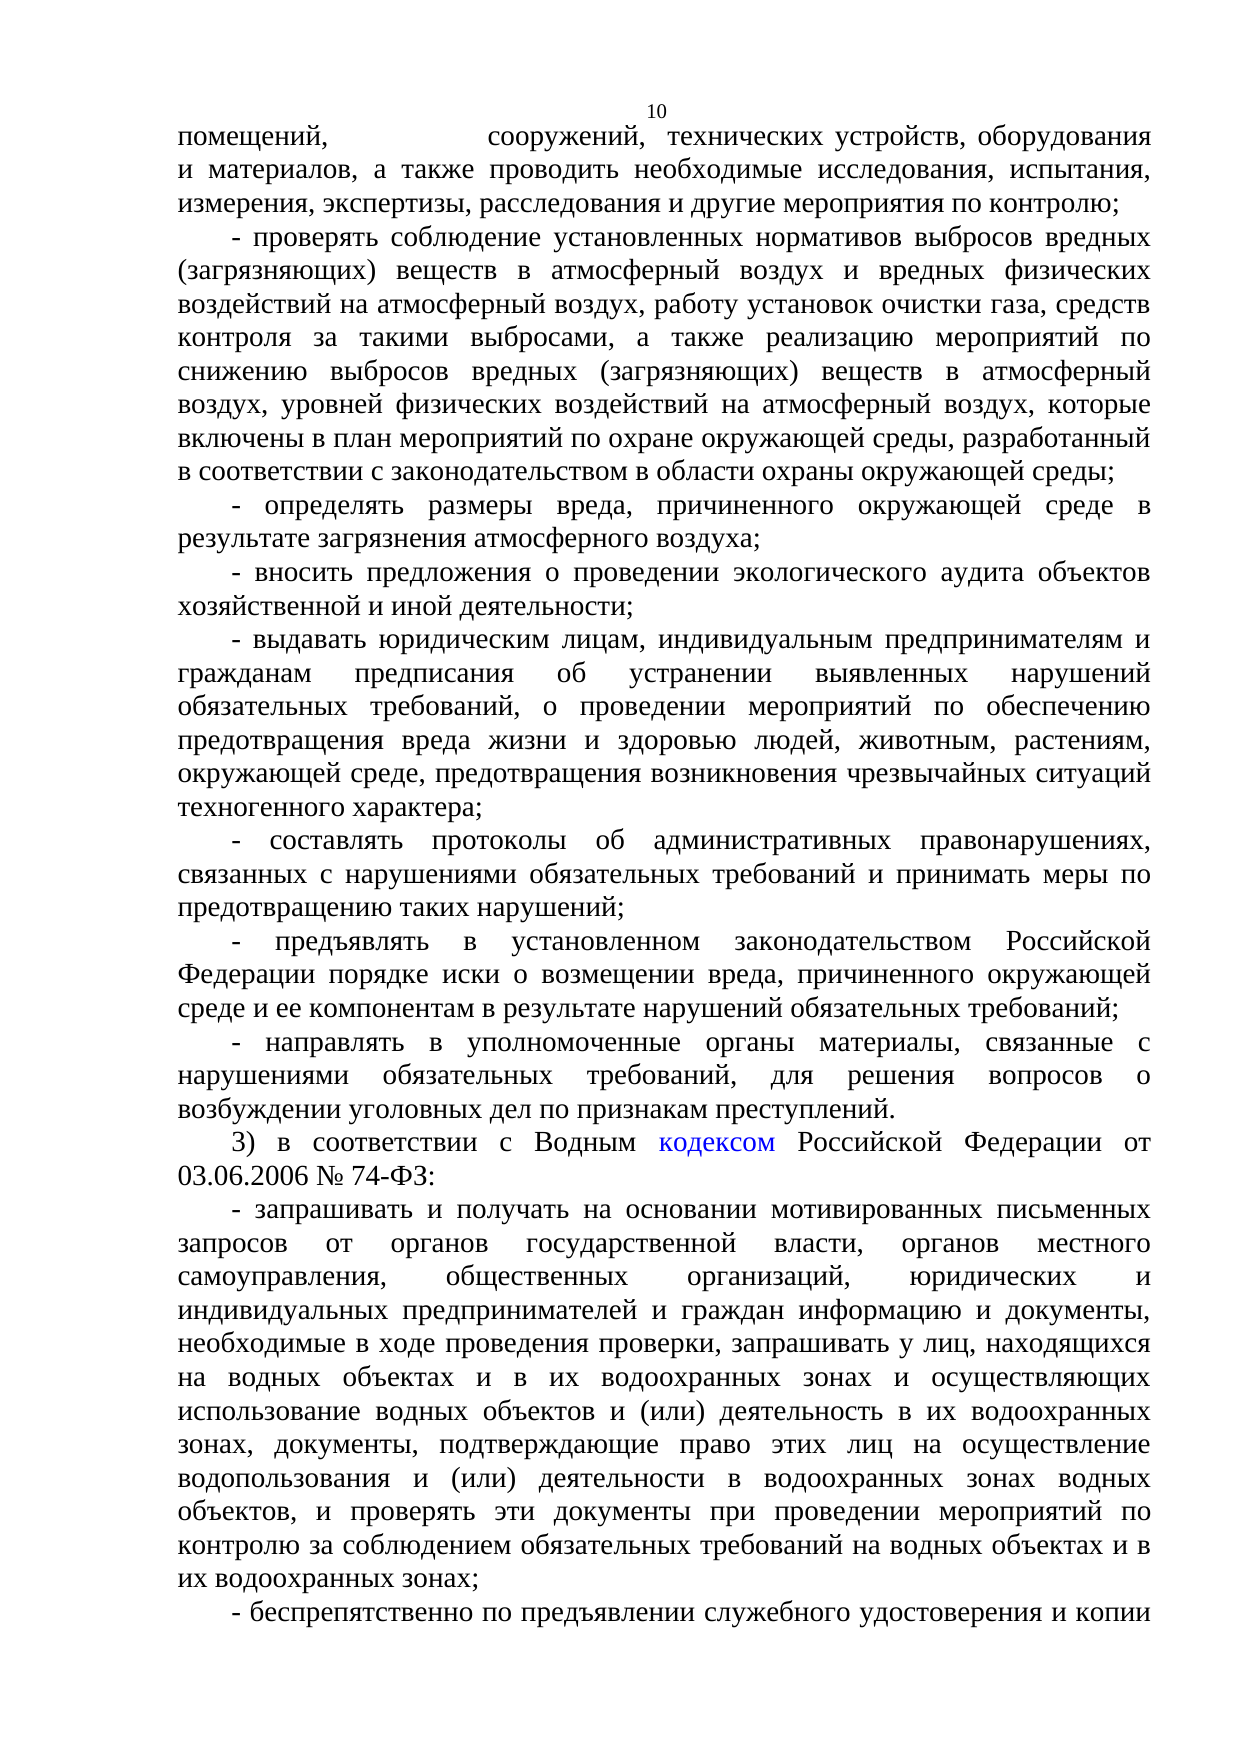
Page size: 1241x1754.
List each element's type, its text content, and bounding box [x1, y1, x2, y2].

text - вносить предложения о проведении экологического аудита объектов хозяйственной и иной деятельности; [177, 554, 1152, 621]
text - определять размеры вреда, причиненного окружающей среде в результате загрязнения атмосферного воздуха; [177, 487, 1152, 554]
text - направлять в уполномоченные органы материалы, связанные с нарушениями обязательных требований, для решения вопросов о возбуждении уголовных дел по признакам преступлений. [177, 1024, 1152, 1124]
text - проверять соблюдение установленных нормативов выбросов вредных (загрязняющих) веществ в атмосферный воздух и вредных физических воздействий на атмосферный воздух, работу установок очистки газа, средств контроля за такими выбросами, а также реализацию мероприятий по снижению выбросов вредных (загрязняющих) веществ в атмосферный воздух, уровней физических воздействий на атмосферный воздух, которые включены в план мероприятий по охране окружающей среды, разработанный в соответствии с законодательством в области охраны окружающей среды; [177, 219, 1152, 487]
text - запрашивать и получать на основании мотивированных письменных запросов от органов государственной власти, органов местного самоуправления, общественных организаций, юридических и индивидуальных предпринимателей и граждан информацию и документы, необходимые в ходе проведения проверки, запрашивать у лиц, находящихся на водных объектах и в их водоохранных зонах и осуществляющих использование водных объектов и (или) деятельность в их водоохранных зонах, документы, подтверждающие право этих лиц на осуществление водопользования и (или) деятельности в водоохранных зонах водных объектов, и проверять эти документы при проведении мероприятий по контролю за соблюдением обязательных требований на водных объектах и в их водоохранных зонах; [177, 1191, 1152, 1594]
text - составлять протоколы об административных правонарушениях, связанных с нарушениями обязательных требований и принимать меры по предотвращению таких нарушений; [177, 822, 1152, 923]
text - предъявлять в установленном законодательством Российской Федерации порядке иски о возмещении вреда, причиненного окружающей среде и ее компонентам в результате нарушений обязательных требований; [177, 923, 1152, 1024]
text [177, 118, 1152, 219]
text 3) в соответствии с Водным кодексом Российской Федерации от 03.06.2006 № 74-ФЗ: [177, 1124, 1152, 1191]
text - выдавать юридическим лицам, индивидуальным предпринимателям и гражданам предписания об устранении выявленных нарушений обязательных требований, о проведении мероприятий по обеспечению предотвращения вреда жизни и здоровью людей, животным, растениям, окружающей среде, предотвращения возникновения чрезвычайных ситуаций техногенного характера; [177, 621, 1152, 822]
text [177, 1594, 1152, 1627]
